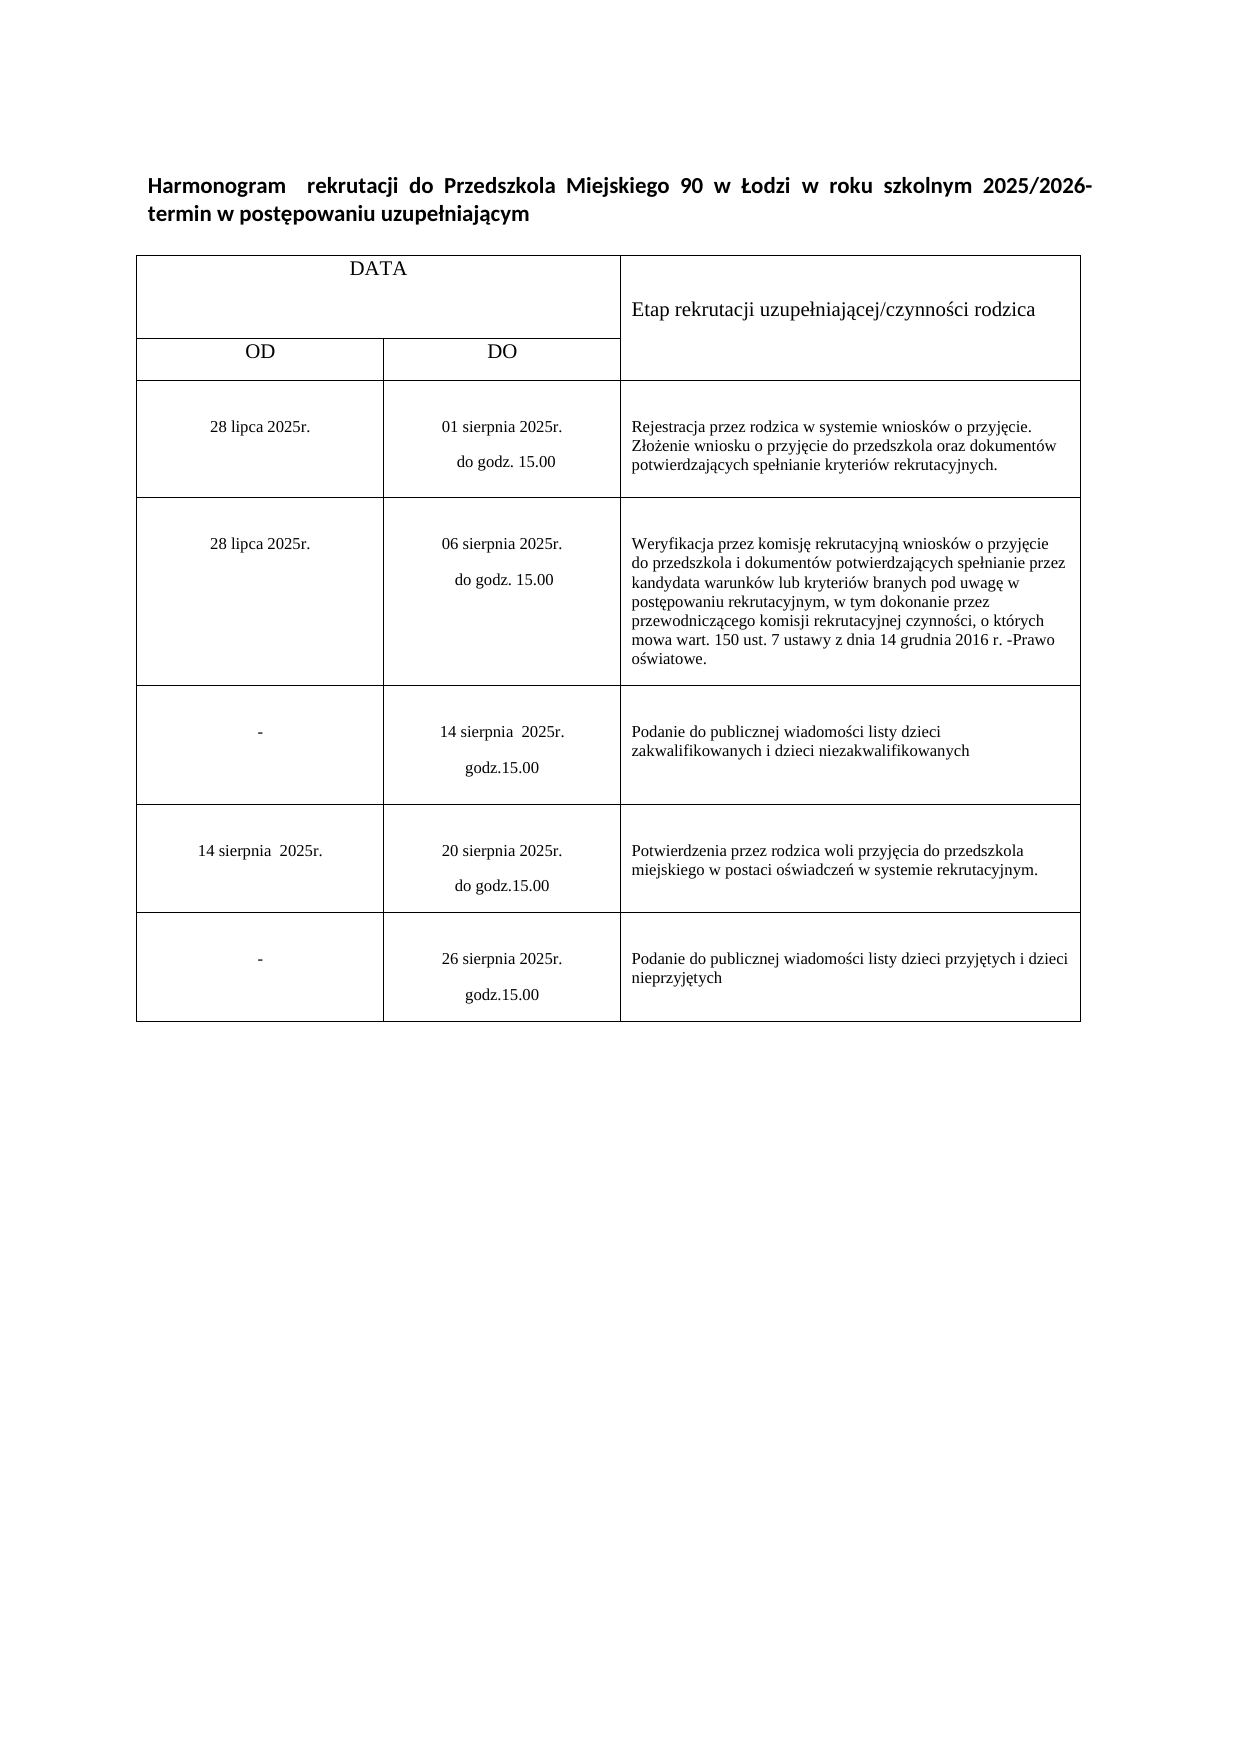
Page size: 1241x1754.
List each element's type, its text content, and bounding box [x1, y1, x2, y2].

table_cell OD [137, 339, 383, 379]
table_cell 28 lipca 2025r. [137, 381, 383, 497]
table_cell - [137, 686, 383, 803]
text Harmonogram rekrutacji do Przedszkola Miejskiego 90 w Łodzi w roku szkolnym 2025/2026- termin w postępowaniu uzupełniającym [148, 171, 1093, 227]
table_header Etap rekrutacji uzupełniającej/czynności rodzica [621, 256, 1080, 379]
table_cell 01 sierpnia 2025r. do godz. 15.00 [384, 381, 620, 497]
table_cell 14 sierpnia 2025r. godz.15.00 [384, 686, 620, 803]
table_cell - [137, 913, 383, 1021]
table_cell 06 sierpnia 2025r. do godz. 15.00 [384, 498, 620, 685]
table_cell Podanie do publicznej wiadomości listy dzieci zakwalifikowanych i dzieci niezakwalifikowanych [621, 686, 1080, 803]
table_cell 20 sierpnia 2025r. do godz.15.00 [384, 805, 620, 912]
table_cell Potwierdzenia przez rodzica woli przyjęcia do przedszkola miejskiego w postaci oświadczeń w systemie rekrutacyjnym. [621, 805, 1080, 912]
table_cell Rejestracja przez rodzica w systemie wniosków o przyjęcie. Złożenie wniosku o przyjęcie do przedszkola oraz dokumentów potwierdzających spełnianie kryteriów rekrutacyjnych. [621, 381, 1080, 497]
table_cell 14 sierpnia 2025r. [137, 805, 383, 912]
table_cell DO [384, 339, 620, 379]
table_cell Weryfikacja przez komisję rekrutacyjną wniosków o przyjęcie do przedszkola i dokumentów potwierdzających spełnianie przez kandydata warunków lub kryteriów branych pod uwagę w postępowaniu rekrutacyjnym, w tym dokonanie przez przewodniczącego komisji rekrutacyjnej czynności, o których mowa wart. 150 ust. 7 ustawy z dnia 14 grudnia 2016 r. -Prawo oświatowe. [621, 498, 1080, 685]
table_cell 28 lipca 2025r. [137, 498, 383, 685]
table_header DATA [137, 256, 620, 338]
table_cell 26 sierpnia 2025r. godz.15.00 [384, 913, 620, 1021]
table_cell Podanie do publicznej wiadomości listy dzieci przyjętych i dzieci nieprzyjętych [621, 913, 1080, 1021]
